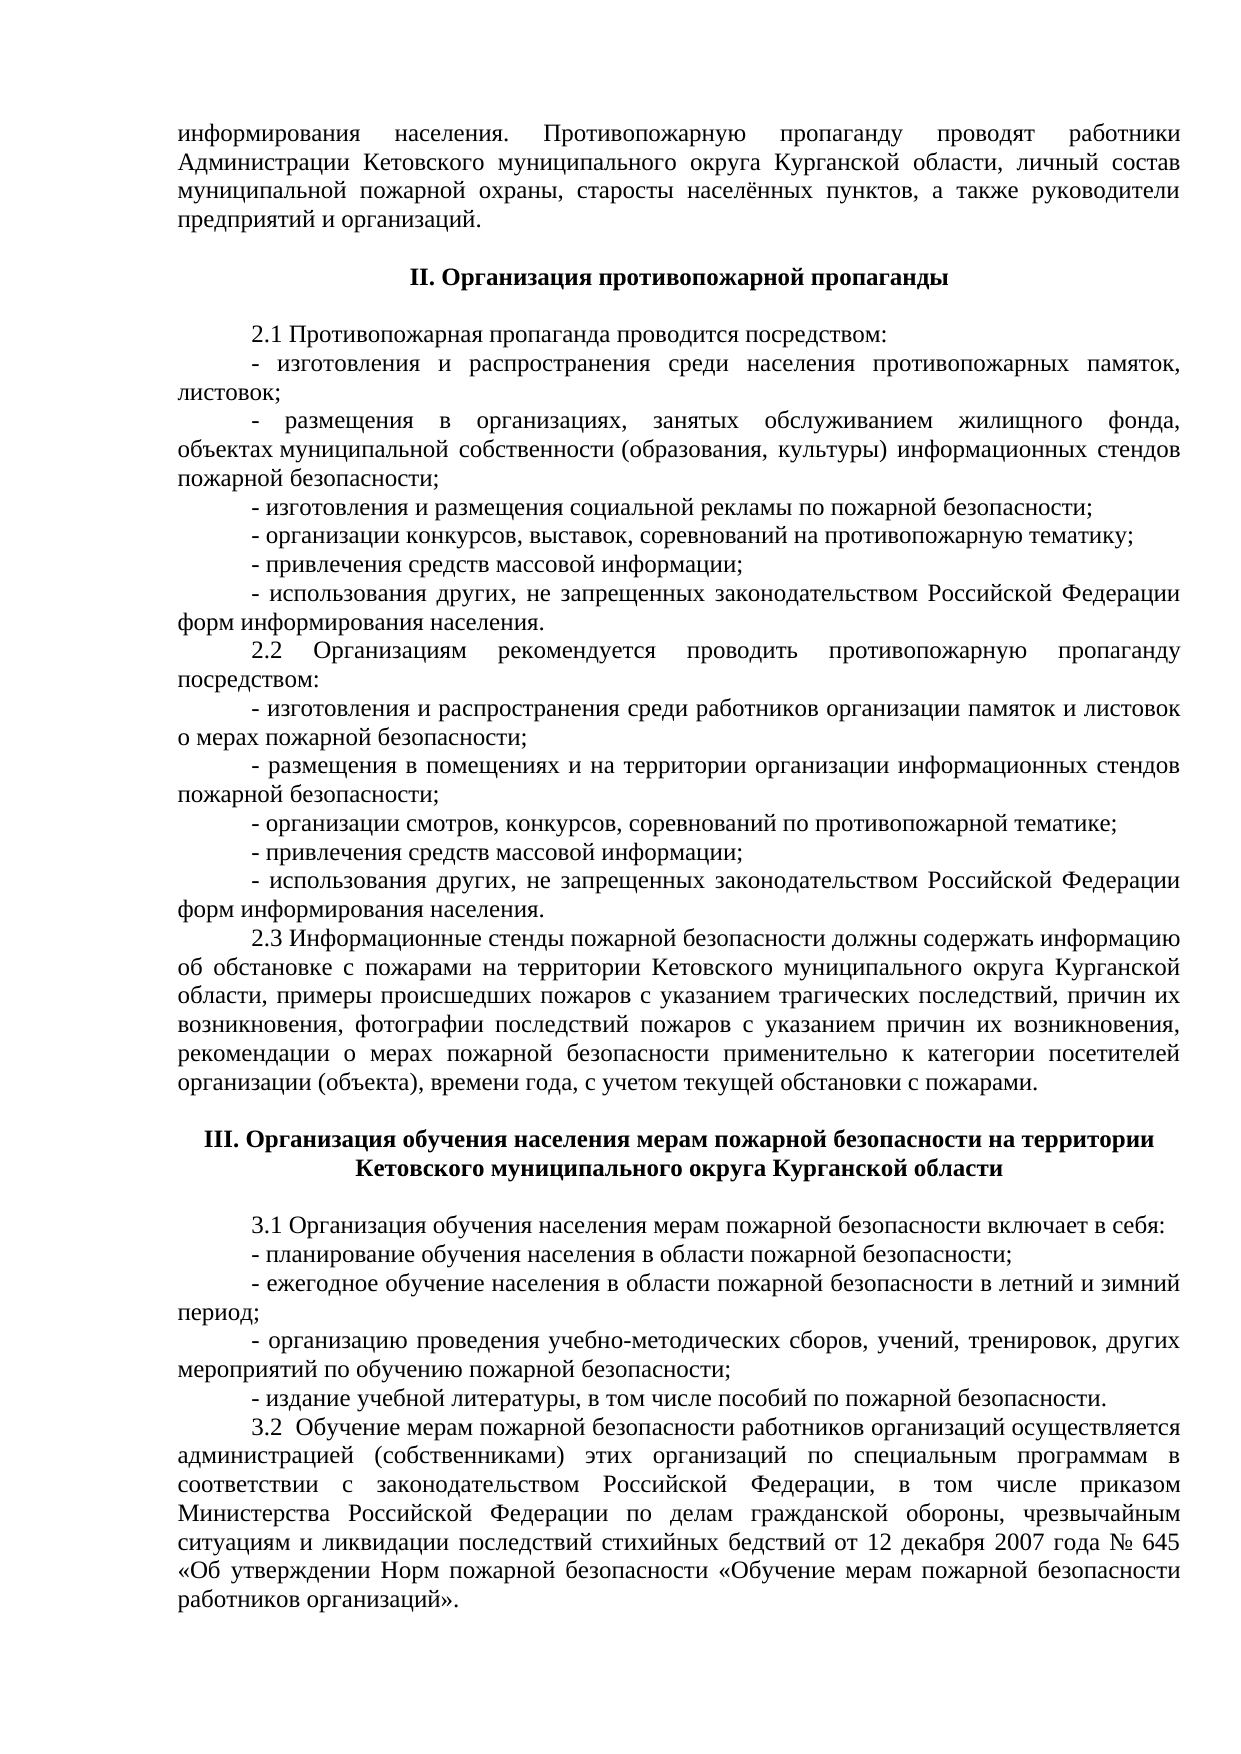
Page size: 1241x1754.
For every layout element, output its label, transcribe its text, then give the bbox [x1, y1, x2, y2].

text - изготовления и размещения социальной рекламы по пожарной безопасности; [177, 492, 1181, 521]
text - привлечения средств массовой информации; [177, 549, 1181, 578]
text - ежегодное обучение населения в области пожарной безопасности в летний и зимний период; [177, 1268, 1181, 1326]
text - размещения в организациях, занятых обслуживанием жилищного фонда, объектах муниципальной собственности (образования, культуры) информационных стендов пожарной безопасности; [177, 406, 1181, 492]
text III. Организация обучения населения мерам пожарной безопасности на территории Кетовского муниципального округа Курганской области [177, 1124, 1181, 1182]
text 3.1 Организация обучения населения мерам пожарной безопасности включает в себя: [177, 1211, 1181, 1239]
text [177, 118, 1181, 233]
text 3.2 Обучение мерам пожарной безопасности работников организаций осуществляется администрацией (собственниками) этих организаций по специальным программам в соответствии с законодательством Российской Федерации, в том числе приказом Министерства Российской Федерации по делам гражданской обороны, чрезвычайным ситуациям и ликвидации последствий стихийных бедствий от 12 декабря 2007 года № 645 «Об утверждении Норм пожарной безопасности «Обучение мерам пожарной безопасности работников организаций». [177, 1412, 1181, 1613]
text - организации смотров, конкурсов, соревнований по противопожарной тематике; [177, 808, 1181, 837]
text 2.2 Организациям рекомендуется проводить противопожарную пропаганду посредством: [177, 636, 1181, 693]
text - издание учебной литературы, в том числе пособий по пожарной безопасности. [177, 1383, 1181, 1412]
text II. Организация противопожарной пропаганды [177, 262, 1181, 291]
text - планирование обучения населения в области пожарной безопасности; [177, 1239, 1181, 1268]
text - размещения в помещениях и на территории организации информационных стендов пожарной безопасности; [177, 751, 1181, 808]
text - организацию проведения учебно-методических сборов, учений, тренировок, других мероприятий по обучению пожарной безопасности; [177, 1326, 1181, 1383]
text - привлечения средств массовой информации; [177, 837, 1181, 866]
text - изготовления и распространения среди работников организации памяток и листовок о мерах пожарной безопасности; [177, 693, 1181, 751]
text - изготовления и распространения среди населения противопожарных памяток, листовок; [177, 348, 1181, 406]
text 2.1 Противопожарная пропаганда проводится посредством: [177, 319, 1181, 348]
text - организации конкурсов, выставок, соревнований на противопожарную тематику; [177, 521, 1181, 549]
text 2.3 Информационные стенды пожарной безопасности должны содержать информацию об обстановке с пожарами на территории Кетовского муниципального округа Курганской области, примеры происшедших пожаров с указанием трагических последствий, причин их возникновения, фотографии последствий пожаров с указанием причин их возникновения, рекомендации о мерах пожарной безопасности применительно к категории посетителей организации (объекта), времени года, с учетом текущей обстановки с пожарами. [177, 923, 1181, 1096]
text - использования других, не запрещенных законодательством Российской Федерации форм информирования населения. [177, 866, 1181, 923]
text - использования других, не запрещенных законодательством Российской Федерации форм информирования населения. [177, 578, 1181, 636]
